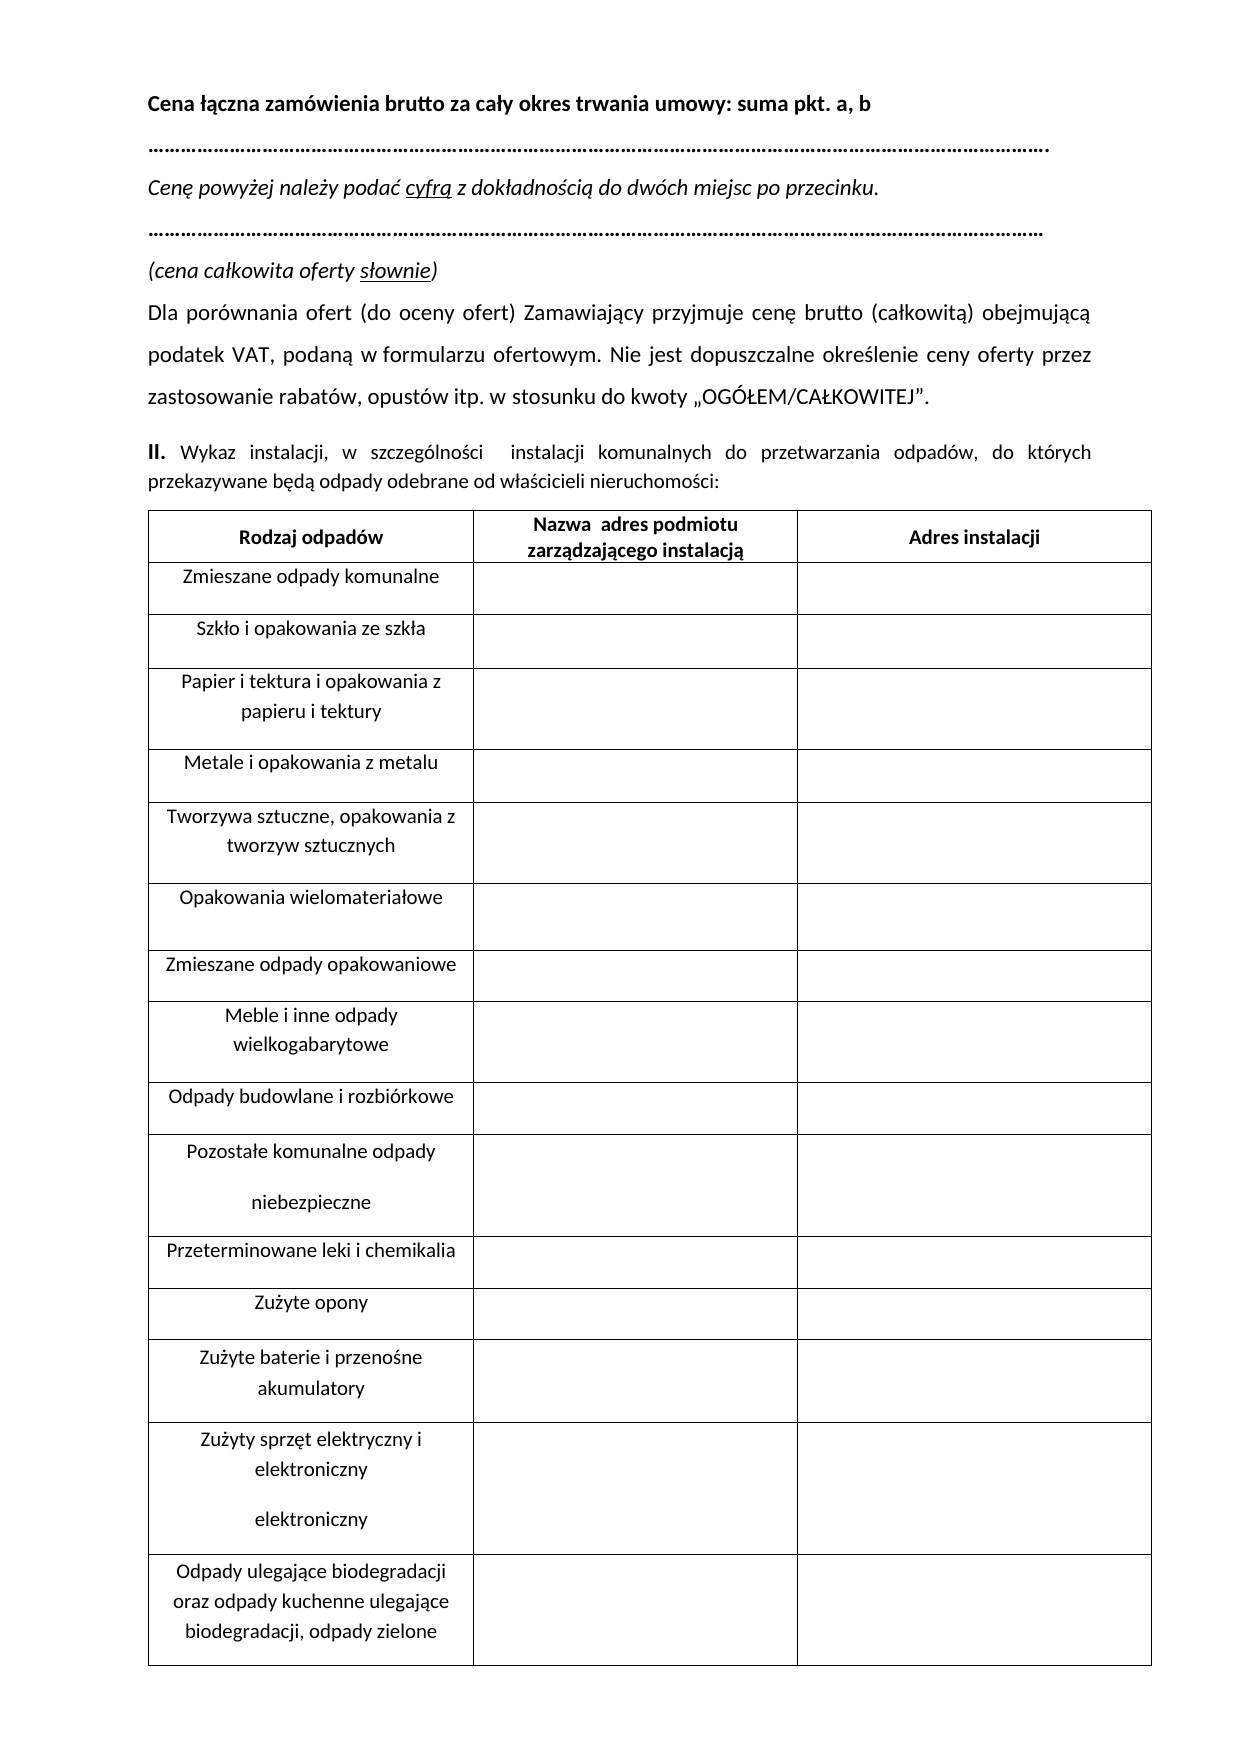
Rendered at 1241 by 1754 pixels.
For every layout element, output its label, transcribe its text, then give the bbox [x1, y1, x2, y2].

table_cell [798, 1423, 1151, 1553]
table_cell [474, 1423, 797, 1553]
table_cell Pozostałe komunalne odpady niebezpieczne [149, 1135, 473, 1236]
table_cell [474, 1340, 797, 1422]
text Cenę powyżej należy podać cyfrą z dokładnością do dwóch miejsc po przecinku. [148, 173, 1092, 201]
table_cell [474, 669, 797, 748]
table_header Rodzaj odpadów [149, 511, 473, 562]
table_cell [474, 615, 797, 668]
table_cell [798, 1083, 1151, 1133]
table_cell Szkło i opakowania ze szkła [149, 615, 473, 668]
table_cell Zużyty sprzęt elektryczny i elektroniczny elektroniczny [149, 1423, 473, 1553]
table_cell Zmieszane odpady komunalne [149, 563, 473, 614]
table_cell [798, 1135, 1151, 1236]
table_cell [798, 1237, 1151, 1288]
table_cell Zużyte opony [149, 1289, 473, 1339]
text Cena łączna zamówienia brutto za cały okres trwania umowy: suma pkt. a, b [148, 89, 1092, 117]
text Dla porównania ofert (do oceny ofert) Zamawiający przyjmuje cenę brutto (całkowitą) obejmującą podatek VAT, podaną w formularzu ofertowym. Nie jest dopuszczalne określenie ceny oferty przez zastosowanie rabatów, opustów itp. w stosunku do kwoty „OGÓŁEM/CAŁKOWITEJ”. [148, 298, 1092, 411]
table_cell [798, 884, 1151, 950]
table_cell [798, 1289, 1151, 1339]
table_cell Zmieszane odpady opakowaniowe [149, 951, 473, 1001]
table_header Nazwa adres podmiotu zarządzającego instalacją [474, 511, 797, 562]
table_cell [798, 951, 1151, 1001]
table_cell [474, 884, 797, 950]
table_cell Odpady ulegające biodegradacji oraz odpady kuchenne ulegające biodegradacji, odpady zielone [149, 1555, 473, 1665]
table_cell [798, 669, 1151, 748]
table_cell [474, 1289, 797, 1339]
table_cell [798, 563, 1151, 614]
table_cell [474, 1002, 797, 1082]
table_cell Opakowania wielomateriałowe [149, 884, 473, 950]
table_cell Zużyte baterie i przenośne akumulatory [149, 1340, 473, 1422]
table_header Adres instalacji [798, 511, 1151, 562]
table_cell [474, 951, 797, 1001]
table_cell Tworzywa sztuczne, opakowania z tworzyw sztucznych [149, 803, 473, 883]
table_cell [474, 803, 797, 883]
table_cell Papier i tektura i opakowania z papieru i tektury [149, 669, 473, 748]
table_cell [474, 1083, 797, 1133]
table_cell [474, 1555, 797, 1665]
table_cell [474, 1135, 797, 1236]
table_cell [474, 563, 797, 614]
table_cell [474, 1237, 797, 1288]
table_cell [798, 750, 1151, 802]
table_cell Przeterminowane leki i chemikalia [149, 1237, 473, 1288]
table_cell [474, 750, 797, 802]
table_cell Metale i opakowania z metalu [149, 750, 473, 802]
table_cell [798, 1002, 1151, 1082]
table_cell Meble i inne odpady wielkogabarytowe [149, 1002, 473, 1082]
table_cell Odpady budowlane i rozbiórkowe [149, 1083, 473, 1133]
list II. Wykaz instalacji, w szczególności instalacji komunalnych do przetwarzania odpadów, do których przekazywane będą odpady odebrane od właścicieli nieruchomości: [148, 437, 1092, 494]
table_cell [798, 615, 1151, 668]
text …………………………………………………………………………………………………………………………………………………. [148, 131, 1092, 159]
table_cell [798, 1555, 1151, 1665]
table_cell [798, 1340, 1151, 1422]
table_cell [798, 803, 1151, 883]
text ………………………………………………………………………………………………………………………………………………… [148, 214, 1092, 243]
text (cena całkowita oferty słownie) [148, 257, 1092, 284]
